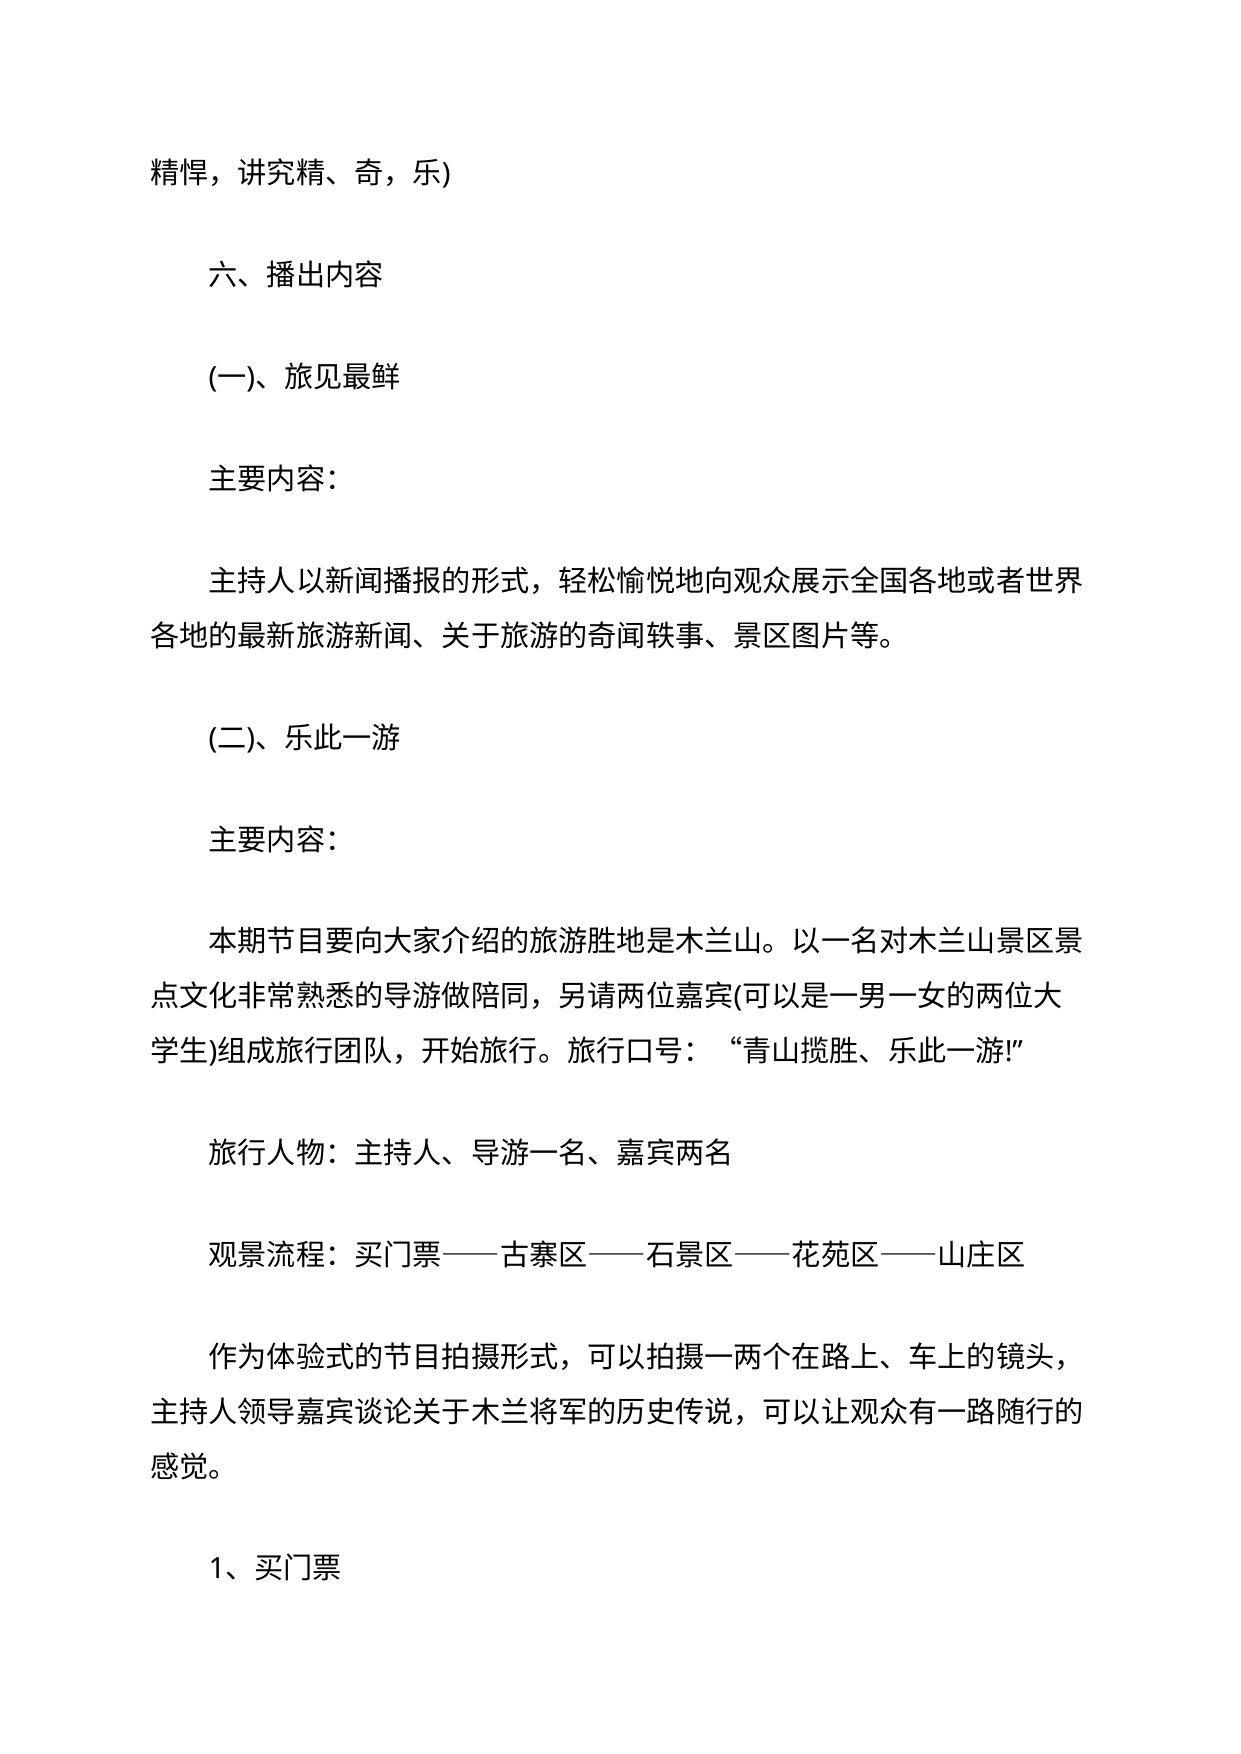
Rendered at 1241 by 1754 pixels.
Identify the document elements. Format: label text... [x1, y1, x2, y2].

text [150, 150, 1090, 192]
text 旅行人物：主持人、导游一名、嘉宾两名 [150, 1130, 1090, 1172]
text 六、播出内容 [150, 252, 1090, 294]
text 观景流程：买门票——古寨区——石景区——花苑区——山庄区 [150, 1232, 1090, 1274]
text 1、买门票 [150, 1545, 1090, 1587]
text 主持人以新闻播报的形式，轻松愉悦地向观众展示全国各地或者世界各地的最新旅游新闻、关于旅游的奇闻轶事、景区图片等。 [150, 557, 1090, 655]
text (一)、旅见最鲜 [150, 354, 1090, 396]
text 主要内容： [150, 816, 1090, 858]
text 主要内容： [150, 456, 1090, 498]
text 作为体验式的节目拍摄形式，可以拍摄一两个在路上、车上的镜头，主持人领导嘉宾谈论关于木兰将军的历史传说，可以让观众有一路随行的感觉。 [150, 1333, 1090, 1485]
text 本期节目要向大家介绍的旅游胜地是木兰山。以一名对木兰山景区景点文化非常熟悉的导游做陪同，另请两位嘉宾(可以是一男一女的两位大学生)组成旅行团队，开始旅行。旅行口号：“青山揽胜、乐此一游!” [150, 918, 1090, 1070]
text (二)、乐此一游 [150, 714, 1090, 757]
